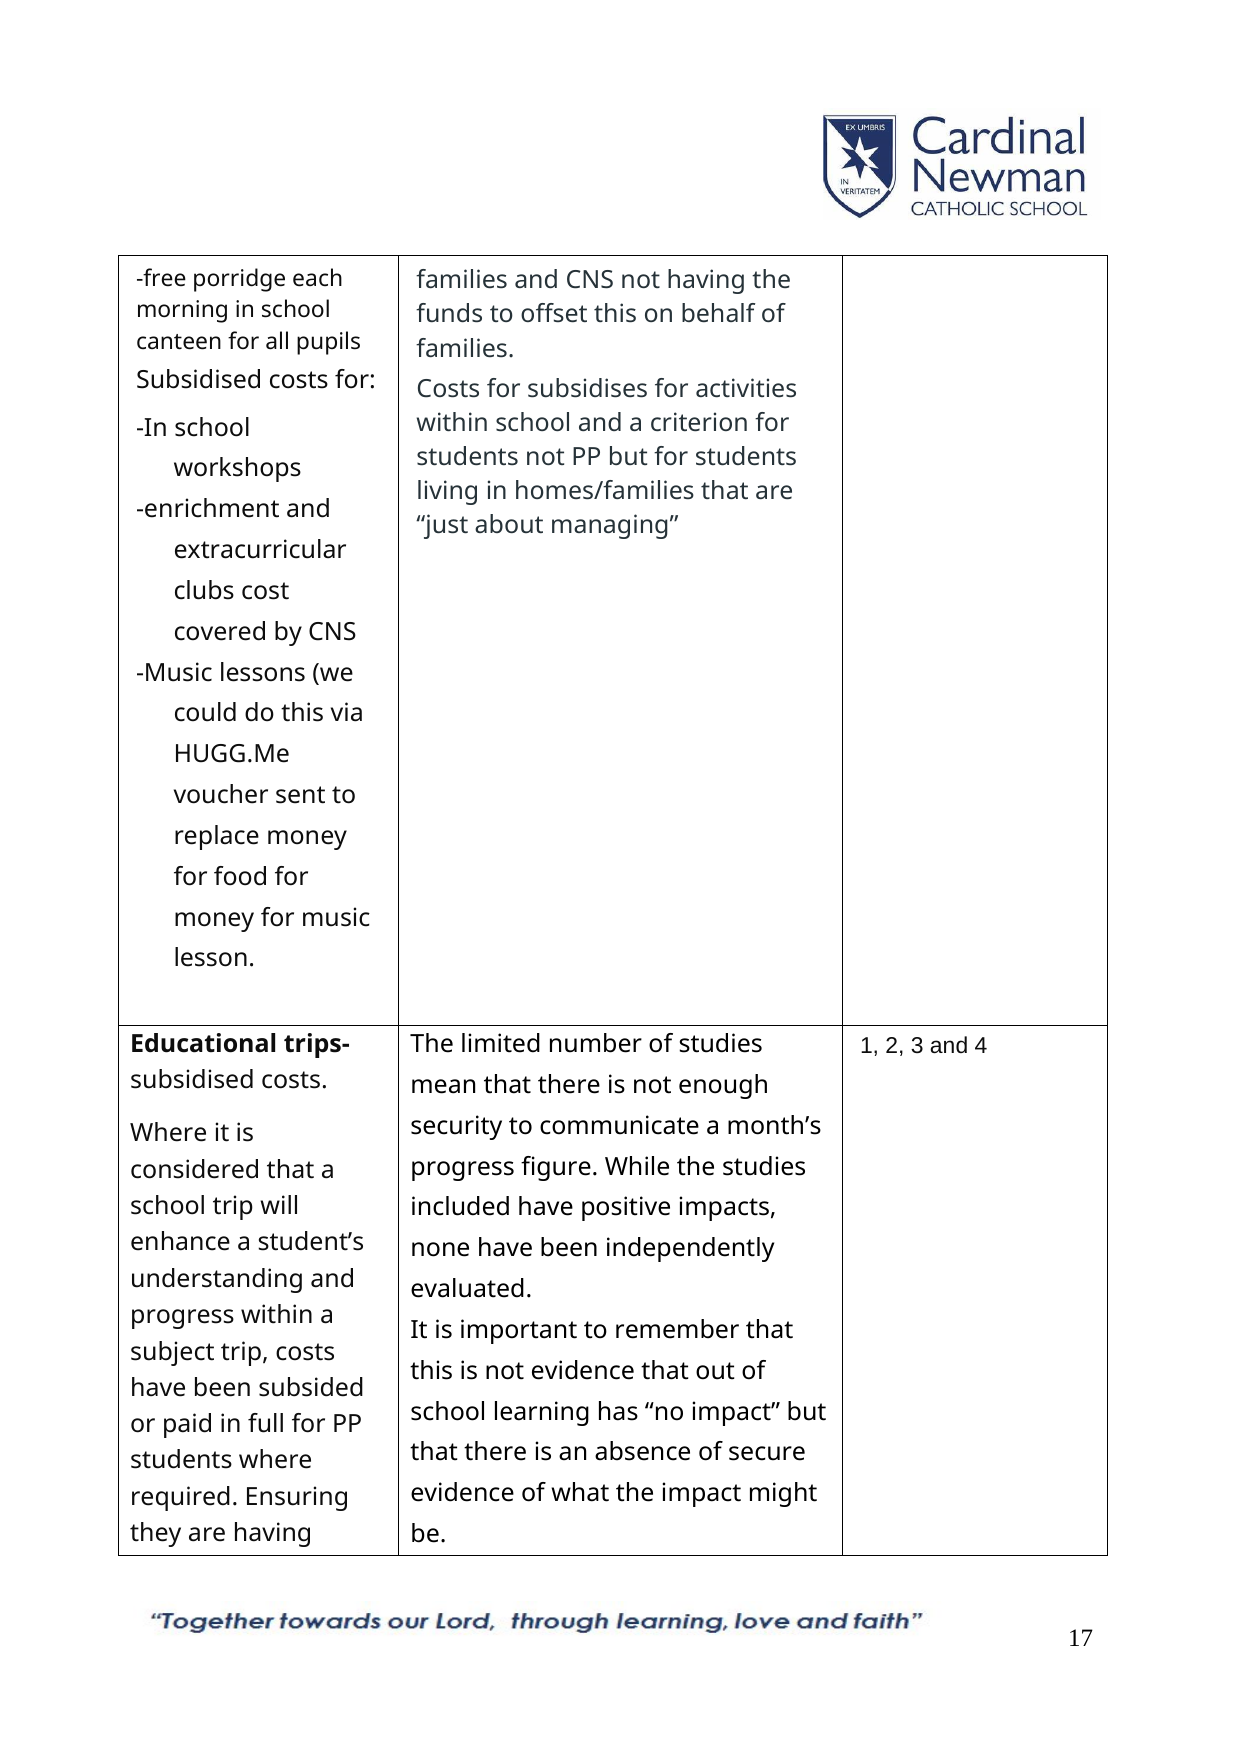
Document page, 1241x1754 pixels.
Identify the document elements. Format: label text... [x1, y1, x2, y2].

table_cell 4 [843, 256, 1107, 1024]
picture [823, 108, 1102, 220]
table_cell 1, 2, 3 and 4 [843, 1026, 1107, 1555]
picture [132, 1601, 943, 1646]
